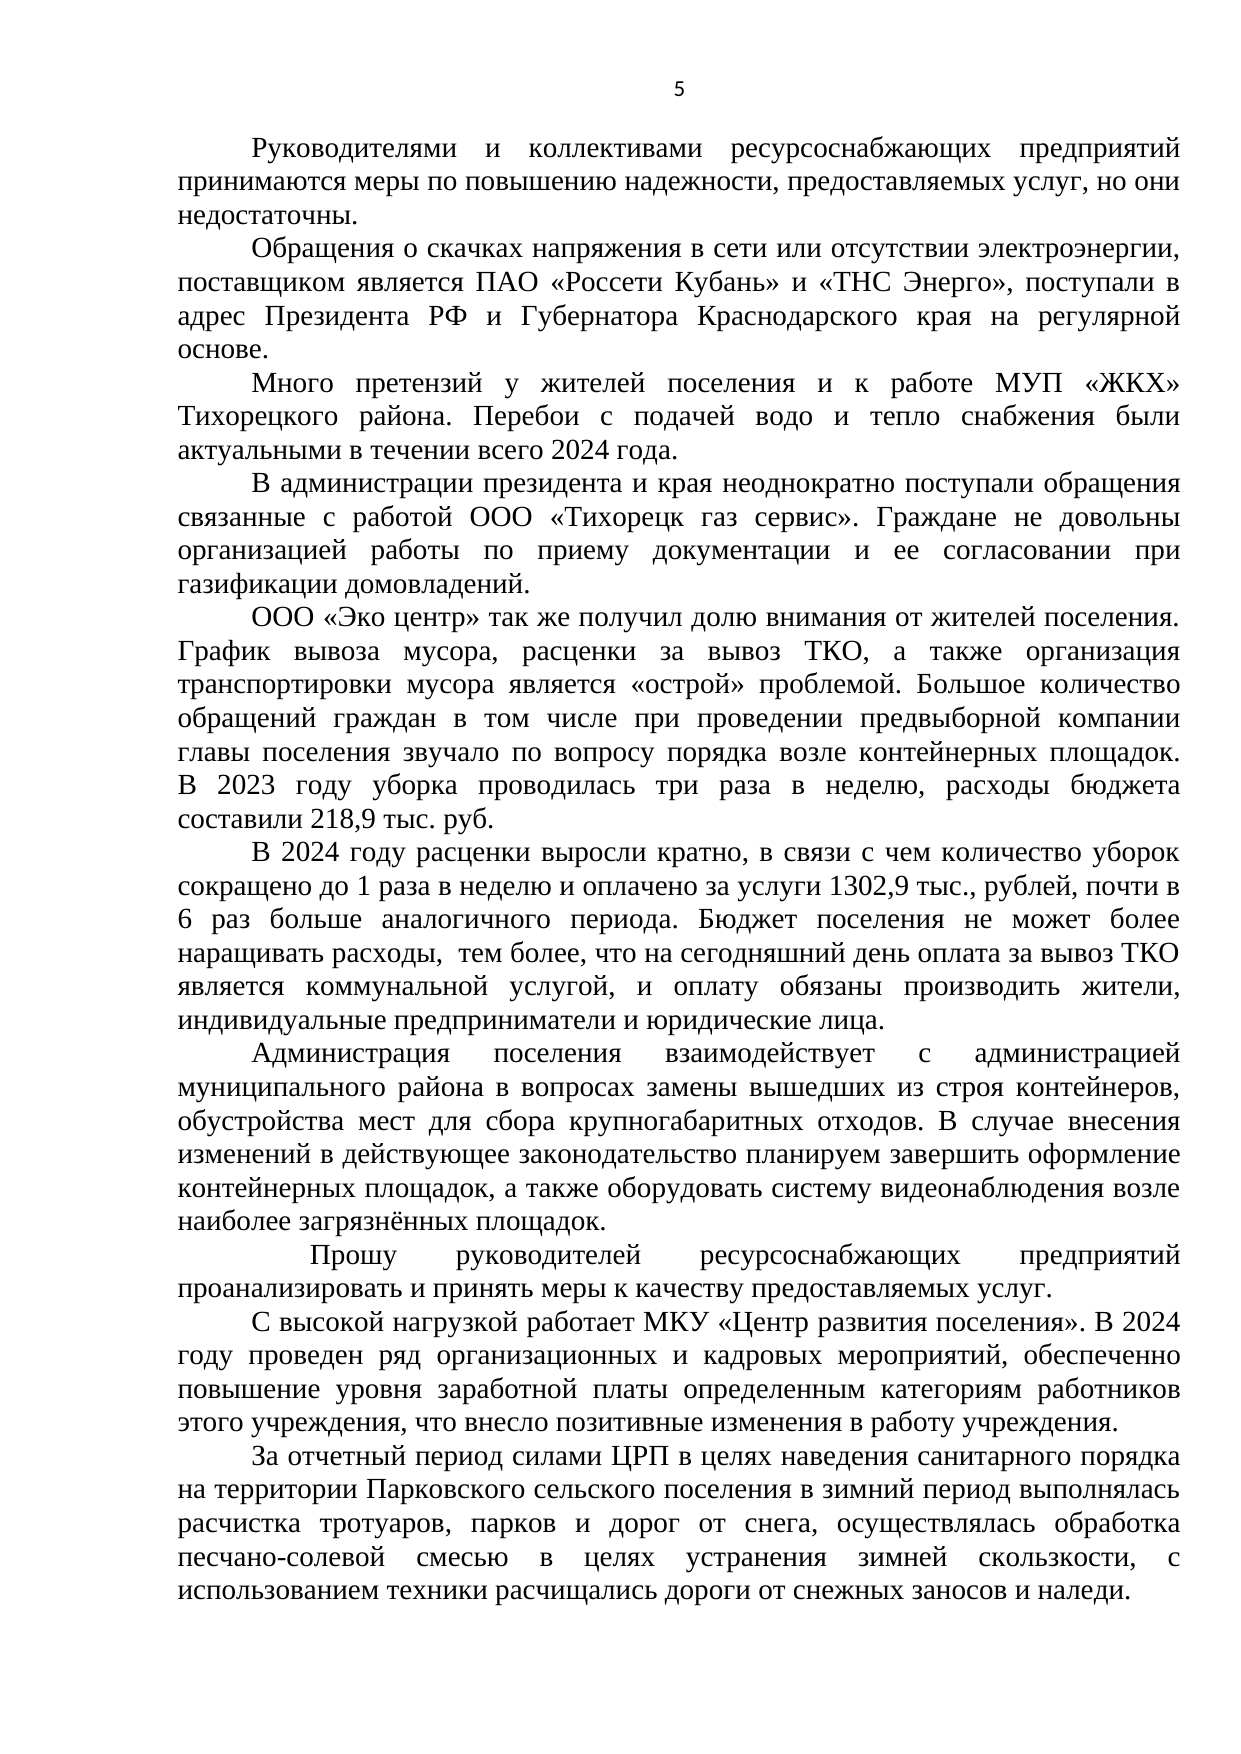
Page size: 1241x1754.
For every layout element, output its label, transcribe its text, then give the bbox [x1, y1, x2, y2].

text Руководителями и коллективами ресурсоснабжающих предприятий принимаются меры по повышению надежности, предоставляемых услуг, но они недостаточны. [177, 130, 1181, 231]
text В 2024 году расценки выросли кратно, в связи с чем количество уборок сокращено до 1 раза в неделю и оплачено за услуги 1302,9 тыс., рублей, почти в 6 раз больше аналогичного периода. Бюджет поселения не может более наращивать расходы, тем более, что на сегодняшний день оплата за вывоз ТКО является коммунальной услугой, и оплату обязаны производить жители, индивидуальные предприниматели и юридические лица. [177, 834, 1181, 1036]
text ООО «Эко центр» так же получил долю внимания от жителей поселения. График вывоза мусора, расценки за вывоз ТКО, а также организация транспортировки мусора является «острой» проблемой. Большое количество обращений граждан в том числе при проведении предвыборной компании главы поселения звучало по вопросу порядка возле контейнерных площадок. В 2023 году уборка проводилась три раза в неделю, расходы бюджета составили 218,9 тыс. руб. [177, 599, 1181, 834]
text За отчетный период силами ЦРП в целях наведения санитарного порядка на территории Парковского сельского поселения в зимний период выполнялась расчистка тротуаров, парков и дорог от снега, осуществлялась обработка песчано-солевой смесью в целях устранения зимней скользкости, с использованием техники расчищались дороги от снежных заносов и наледи. [177, 1438, 1181, 1606]
text Обращения о скачках напряжения в сети или отсутствии электроэнергии, поставщиком является ПАО «Россети Кубань» и «ТНС Энерго», поступали в адрес Президента РФ и Губернатора Краснодарского края на регулярной основе. [177, 231, 1181, 365]
text Много претензий у жителей поселения и к работе МУП «ЖКХ» Тихорецкого района. Перебои с подачей водо и тепло снабжения были актуальными в течении всего 2024 года. [177, 365, 1181, 465]
text Администрация поселения взаимодействует с администрацией муниципального района в вопросах замены вышедших из строя контейнеров, обустройства мест для сбора крупногабаритных отходов. В случае внесения изменений в действующее законодательство планируем завершить оформление контейнерных площадок, а также оборудовать систему видеонаблюдения возле наиболее загрязнённых площадок. [177, 1036, 1181, 1237]
text Прошу руководителей ресурсоснабжающих предприятий проанализировать и принять меры к качеству предоставляемых услуг. [177, 1237, 1181, 1304]
text В администрации президента и края неоднократно поступали обращения связанные с работой ООО «Тихорецк газ сервис». Граждане не довольны организацией работы по приему документации и ее согласовании при газификации домовладений. [177, 465, 1181, 599]
text С высокой нагрузкой работает МКУ «Центр развития поселения». В 2024 году проведен ряд организационных и кадровых мероприятий, обеспеченно повышение уровня заработной платы определенным категориям работников этого учреждения, что внесло позитивные изменения в работу учреждения. [177, 1304, 1181, 1438]
